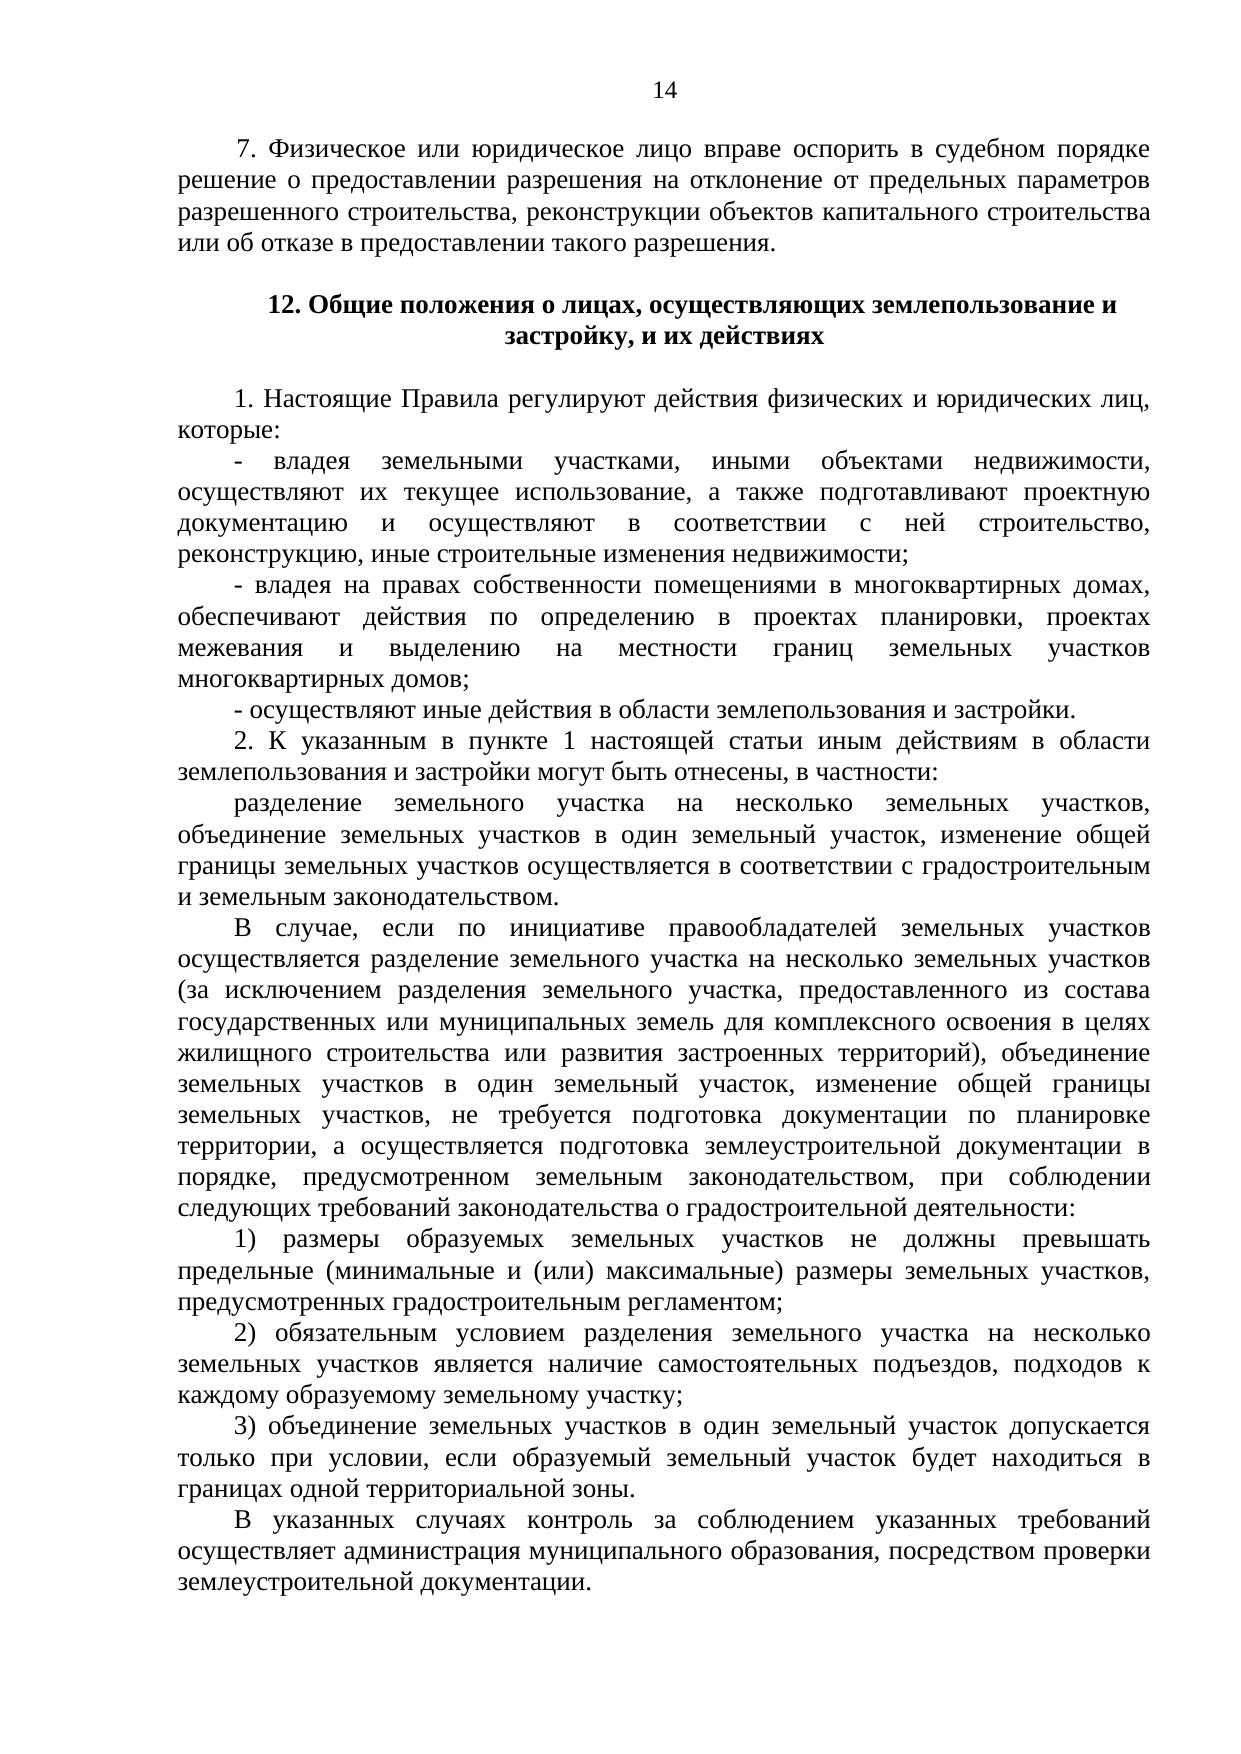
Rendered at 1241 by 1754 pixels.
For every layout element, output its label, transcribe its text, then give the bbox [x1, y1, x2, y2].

text В указанных случаях контроль за соблюдением указанных требований осуществляет администрация муниципального образования, посредством проверки землеустроительной документации. [177, 1503, 1152, 1596]
text 2) обязательным условием разделения земельного участка на несколько земельных участков является наличие самостоятельных подъездов, подходов к каждому образуемому земельному участку; [177, 1316, 1152, 1409]
text 1) размеры образуемых земельных участков не должны превышать предельные (минимальные и (или) максимальные) размеры земельных участков, предусмотренных градостроительным регламентом; [177, 1223, 1152, 1316]
text 2. К указанным в пункте 1 настоящей статьи иным действиям в области землепользования и застройки могут быть отнесены, в частности: [177, 724, 1152, 787]
text разделение земельного участка на несколько земельных участков, объединение земельных участков в один земельный участок, изменение общей границы земельных участков осуществляется в соответствии с градостроительным и земельным законодательством. [177, 787, 1152, 911]
text 12. Общие положения о лицах, осуществляющих землепользование и застройку, и их действиях [177, 288, 1152, 351]
text - владея на правах собственности помещениями в многоквартирных домах, обеспечивают действия по определению в проектах планировки, проектах межевания и выделению на местности границ земельных участков многоквартирных домов; [177, 568, 1152, 693]
text - осуществляют иные действия в области землепользования и застройки. [177, 693, 1152, 724]
text В случае, если по инициативе правообладателей земельных участков осуществляется разделение земельного участка на несколько земельных участков (за исключением разделения земельного участка, предоставленного из состава государственных или муниципальных земель для комплексного освоения в целях жилищного строительства или развития застроенных территорий), объединение земельных участков в один земельный участок, изменение общей границы земельных участков, не требуется подготовка документации по планировке территории, а осуществляется подготовка землеустроительной документации в порядке, предусмотренном земельным законодательством, при соблюдении следующих требований законодательства о градостроительной деятельности: [177, 911, 1152, 1223]
text 7. Физическое или юридическое лицо вправе оспорить в судебном порядке решение о предоставлении разрешения на отклонение от предельных параметров разрешенного строительства, реконструкции объектов капитального строительства или об отказе в предоставлении такого разрешения. [177, 132, 1152, 257]
text - владея земельными участками, иными объектами недвижимости, осуществляют их текущее использование, а также подготавливают проектную документацию и осуществляют в соответствии с ней строительство, реконструкцию, иные строительные изменения недвижимости; [177, 444, 1152, 568]
text 3) объединение земельных участков в один земельный участок допускается только при условии, если образуемый земельный участок будет находиться в границах одной территориальной зоны. [177, 1409, 1152, 1503]
text 1. Настоящие Правила регулируют действия физических и юридических лиц, которые: [177, 382, 1152, 444]
